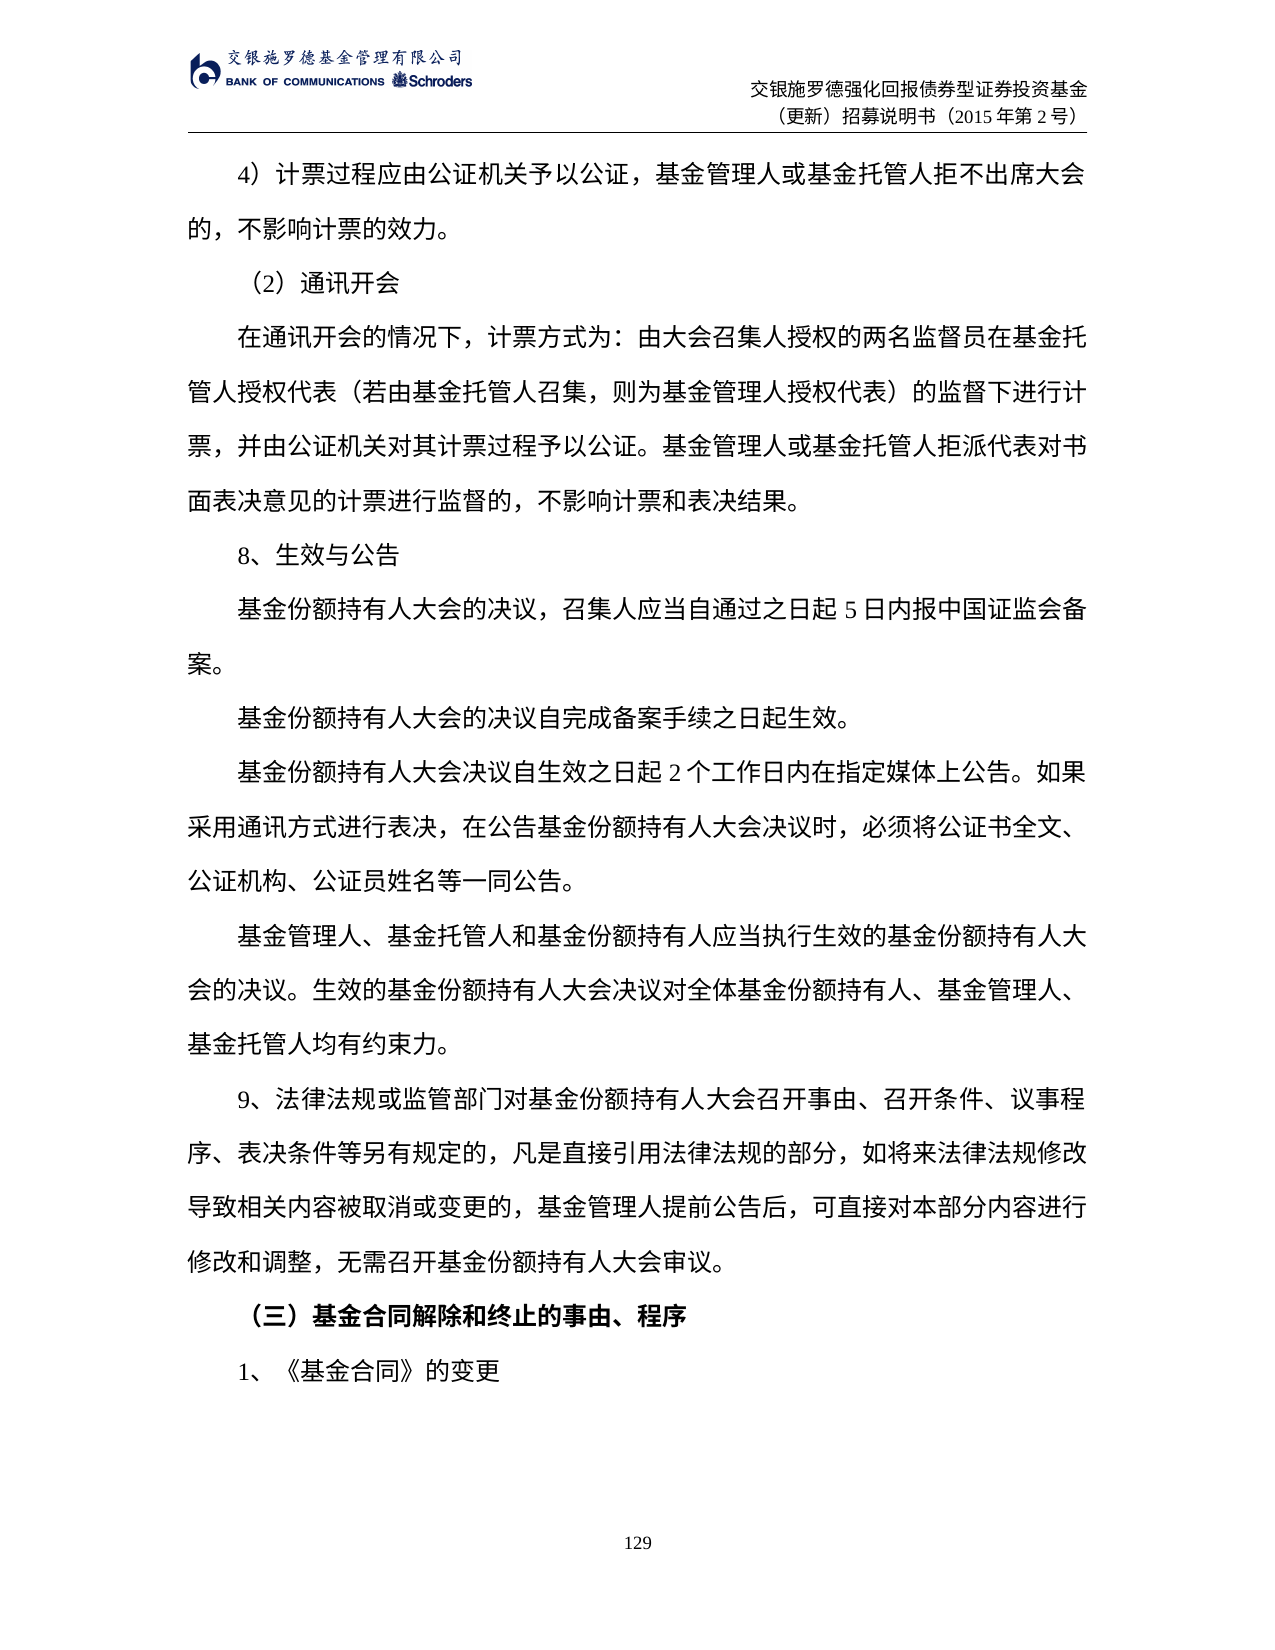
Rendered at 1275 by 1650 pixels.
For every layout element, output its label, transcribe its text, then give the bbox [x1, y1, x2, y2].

text （2）通讯开会 [187, 263, 1087, 300]
text 基金份额持有人大会的决议自完成备案手续之日起生效。 [187, 698, 1087, 735]
text （三）基金合同解除和终止的事由、程序 [187, 1297, 1087, 1333]
text 基金管理人、基金托管人和基金份额持有人应当执行生效的基金份额持有人大会的决议。生效的基金份额持有人大会决议对全体基金份额持有人、基金管理人、基金托管人均有约束力。 [187, 916, 1087, 1061]
text 8、生效与公告 [187, 535, 1087, 572]
text 基金份额持有人大会的决议，召集人应当自通过之日起5日内报中国证监会备案。 [187, 590, 1087, 680]
text 4）计票过程应由公证机关予以公证，基金管理人或基金托管人拒不出席大会的，不影响计票的效力。 [187, 155, 1087, 245]
picture [190, 50, 472, 89]
text 基金份额持有人大会决议自生效之日起2个工作日内在指定媒体上公告。如果采用通讯方式进行表决，在公告基金份额持有人大会决议时，必须将公证书全文、公证机构、公证员姓名等一同公告。 [187, 753, 1087, 898]
text 在通讯开会的情况下，计票方式为：由大会召集人授权的两名监督员在基金托管人授权代表（若由基金托管人召集，则为基金管理人授权代表）的监督下进行计票，并由公证机关对其计票过程予以公证。基金管理人或基金托管人拒派代表对书面表决意见的计票进行监督的，不影响计票和表决结果。 [187, 318, 1087, 517]
text 1、《基金合同》的变更 [187, 1351, 1087, 1387]
text 9、法律法规或监管部门对基金份额持有人大会召开事由、召开条件、议事程序、表决条件等另有规定的，凡是直接引用法律法规的部分，如将来法律法规修改导致相关内容被取消或变更的，基金管理人提前公告后，可直接对本部分内容进行修改和调整，无需召开基金份额持有人大会审议。 [187, 1079, 1087, 1278]
